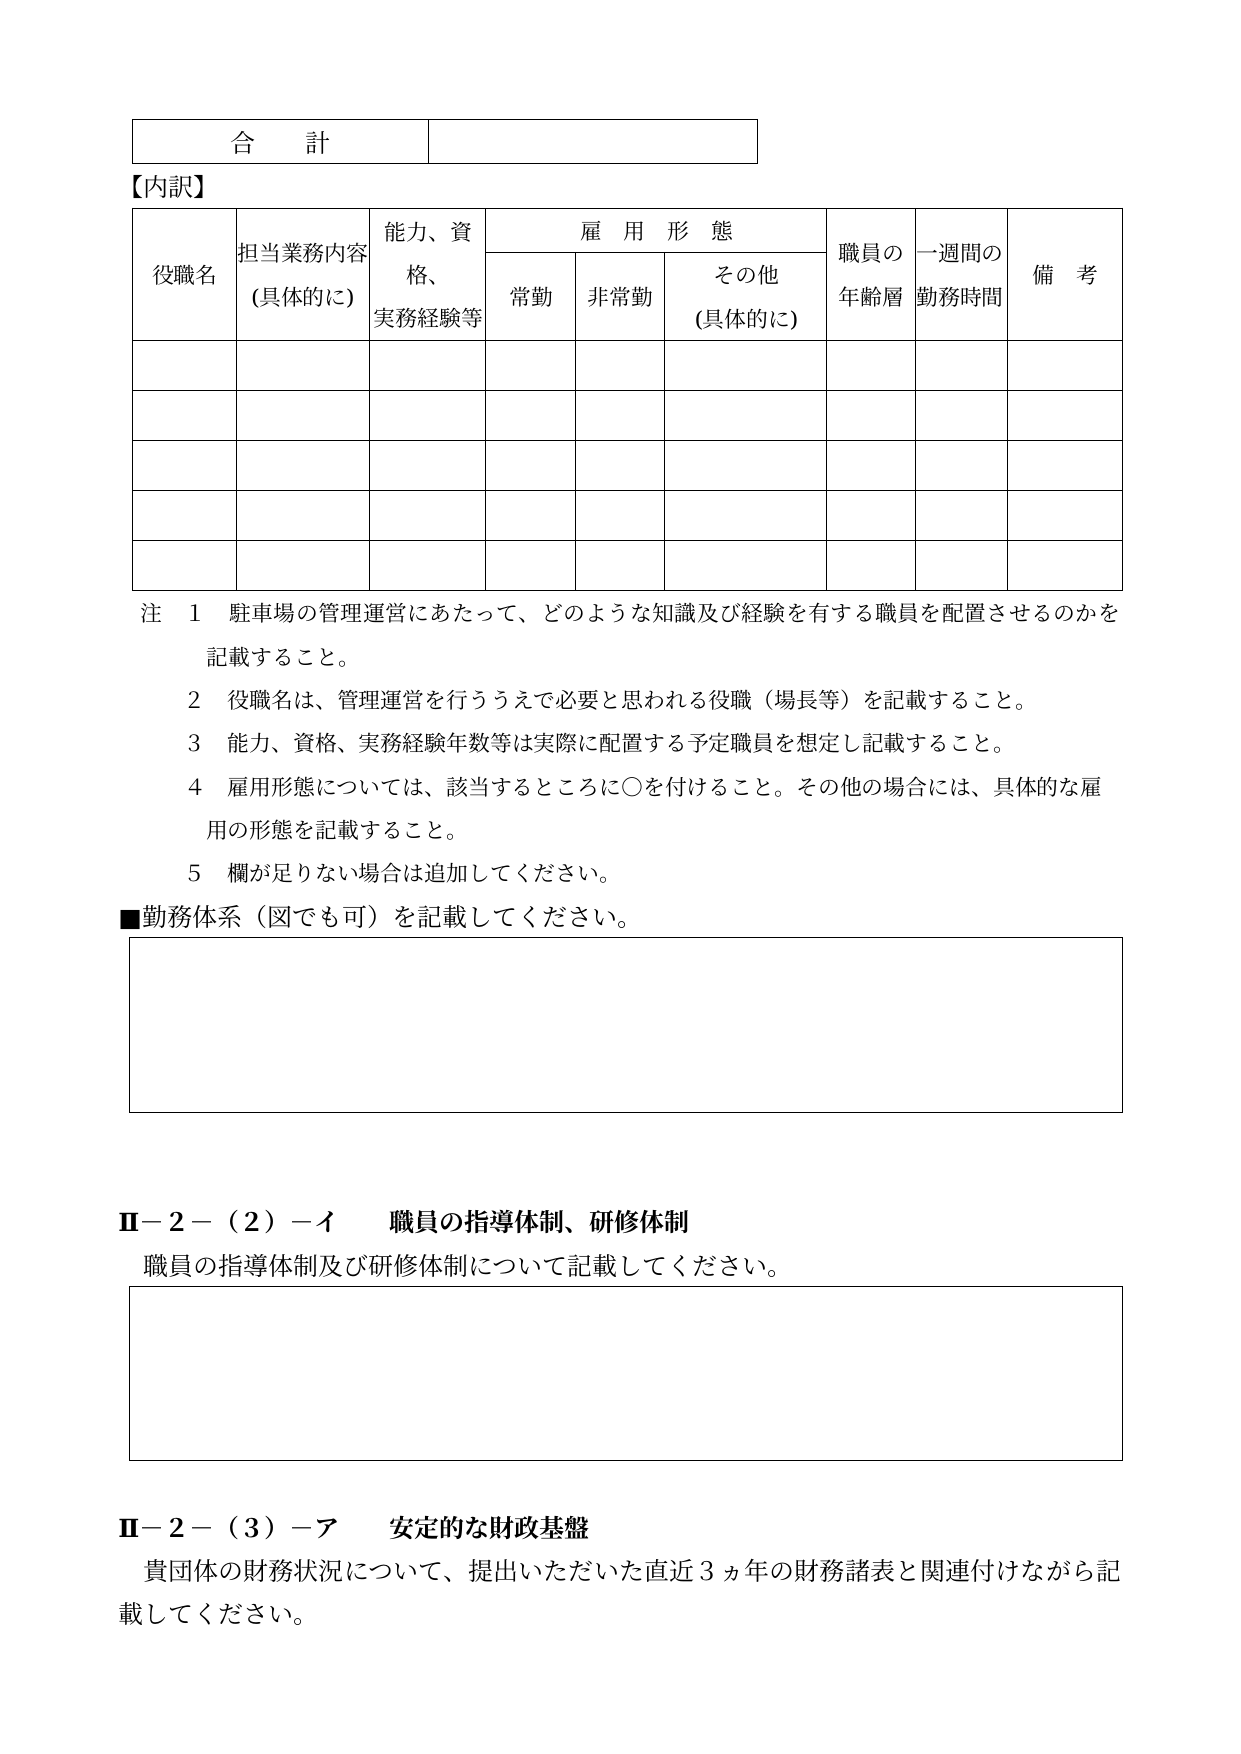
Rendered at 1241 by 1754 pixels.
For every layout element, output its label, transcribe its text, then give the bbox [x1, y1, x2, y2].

table_cell [370, 491, 485, 539]
table_cell [1008, 441, 1122, 489]
table_header 雇 用 形 態 [486, 209, 826, 252]
table_cell [370, 391, 485, 439]
table_cell [665, 391, 826, 439]
table_cell [827, 441, 915, 489]
table_cell [827, 491, 915, 539]
table_cell [916, 341, 1007, 389]
table_cell [576, 441, 664, 489]
table_cell [827, 541, 915, 589]
table_cell [665, 541, 826, 589]
table_cell [827, 391, 915, 439]
table_cell 非常勤 [576, 253, 664, 339]
table_cell [237, 441, 369, 489]
table_header [130, 1287, 1122, 1460]
text ４ 雇用形態については、該当するところに○を付けること。その他の場合には、具体的な雇用の形態を記載すること。 [184, 764, 1122, 851]
table_header 役職名 [133, 209, 236, 339]
table_cell [133, 541, 236, 589]
text ３ 能力、資格、実務経験年数等は実際に配置する予定職員を想定し記載すること。 [118, 721, 1122, 764]
text 【内訳】 [118, 164, 1122, 207]
table_cell [1008, 341, 1122, 389]
table_cell [576, 541, 664, 589]
text ２ 役職名は、管理運営を行ううえで必要と思われる役職（場長等）を記載すること。 [118, 677, 1122, 721]
text Ⅱ－２－（２）－イ 職員の指導体制、研修体制 [118, 1199, 1122, 1243]
table_cell [429, 120, 757, 163]
table_cell [916, 491, 1007, 539]
table_cell 常勤 [486, 253, 575, 339]
table_cell [237, 391, 369, 439]
table_cell [486, 541, 575, 589]
table_cell [486, 491, 575, 539]
table_cell [665, 491, 826, 539]
table_cell [486, 441, 575, 489]
table_cell [576, 341, 664, 389]
table_header [130, 938, 1122, 1112]
table_header 能力、資格、 実務経験等 [370, 209, 485, 339]
text 注 １ 駐車場の管理運営にあたって、どのような知識及び経験を有する職員を配置させるのかを記載すること。 [140, 591, 1122, 677]
table_header 職員の 年齢層 [827, 209, 915, 339]
table_cell [665, 341, 826, 389]
table_cell [133, 441, 236, 489]
text Ⅱ－２－（３）－ア 安定的な財政基盤 [118, 1505, 1122, 1548]
table_cell [133, 391, 236, 439]
table_cell [916, 441, 1007, 489]
text ■勤務体系（図でも可）を記載してください。 [118, 894, 937, 937]
table_cell [237, 541, 369, 589]
table_cell [916, 541, 1007, 589]
table_header 担当業務内容 (具体的に) [237, 209, 369, 339]
table_header 一週間の 勤務時間 [916, 209, 1007, 339]
table_cell [486, 391, 575, 439]
table_cell [370, 541, 485, 589]
table_cell [827, 341, 915, 389]
table_cell [237, 491, 369, 539]
table_cell [370, 441, 485, 489]
table_cell [133, 341, 236, 389]
table_cell [237, 341, 369, 389]
table_cell [576, 491, 664, 539]
table_cell [1008, 491, 1122, 539]
table_cell その他 (具体的に) [665, 253, 826, 339]
table_cell [576, 391, 664, 439]
table_cell [916, 391, 1007, 439]
table_cell [486, 341, 575, 389]
table_cell [665, 441, 826, 489]
table_cell [370, 341, 485, 389]
table_header 備 考 [1008, 209, 1122, 339]
table_cell [1008, 541, 1122, 589]
text 職員の指導体制及び研修体制について記載してください。 [118, 1243, 1122, 1286]
table_cell [133, 491, 236, 539]
table_cell 合 計 [133, 120, 428, 163]
text ５ 欄が足りない場合は追加してください。 [118, 851, 1122, 894]
table_cell [1008, 391, 1122, 439]
text 貴団体の財務状況について、提出いただいた直近３ヵ年の財務諸表と関連付けながら記載してください。 [118, 1548, 1122, 1635]
